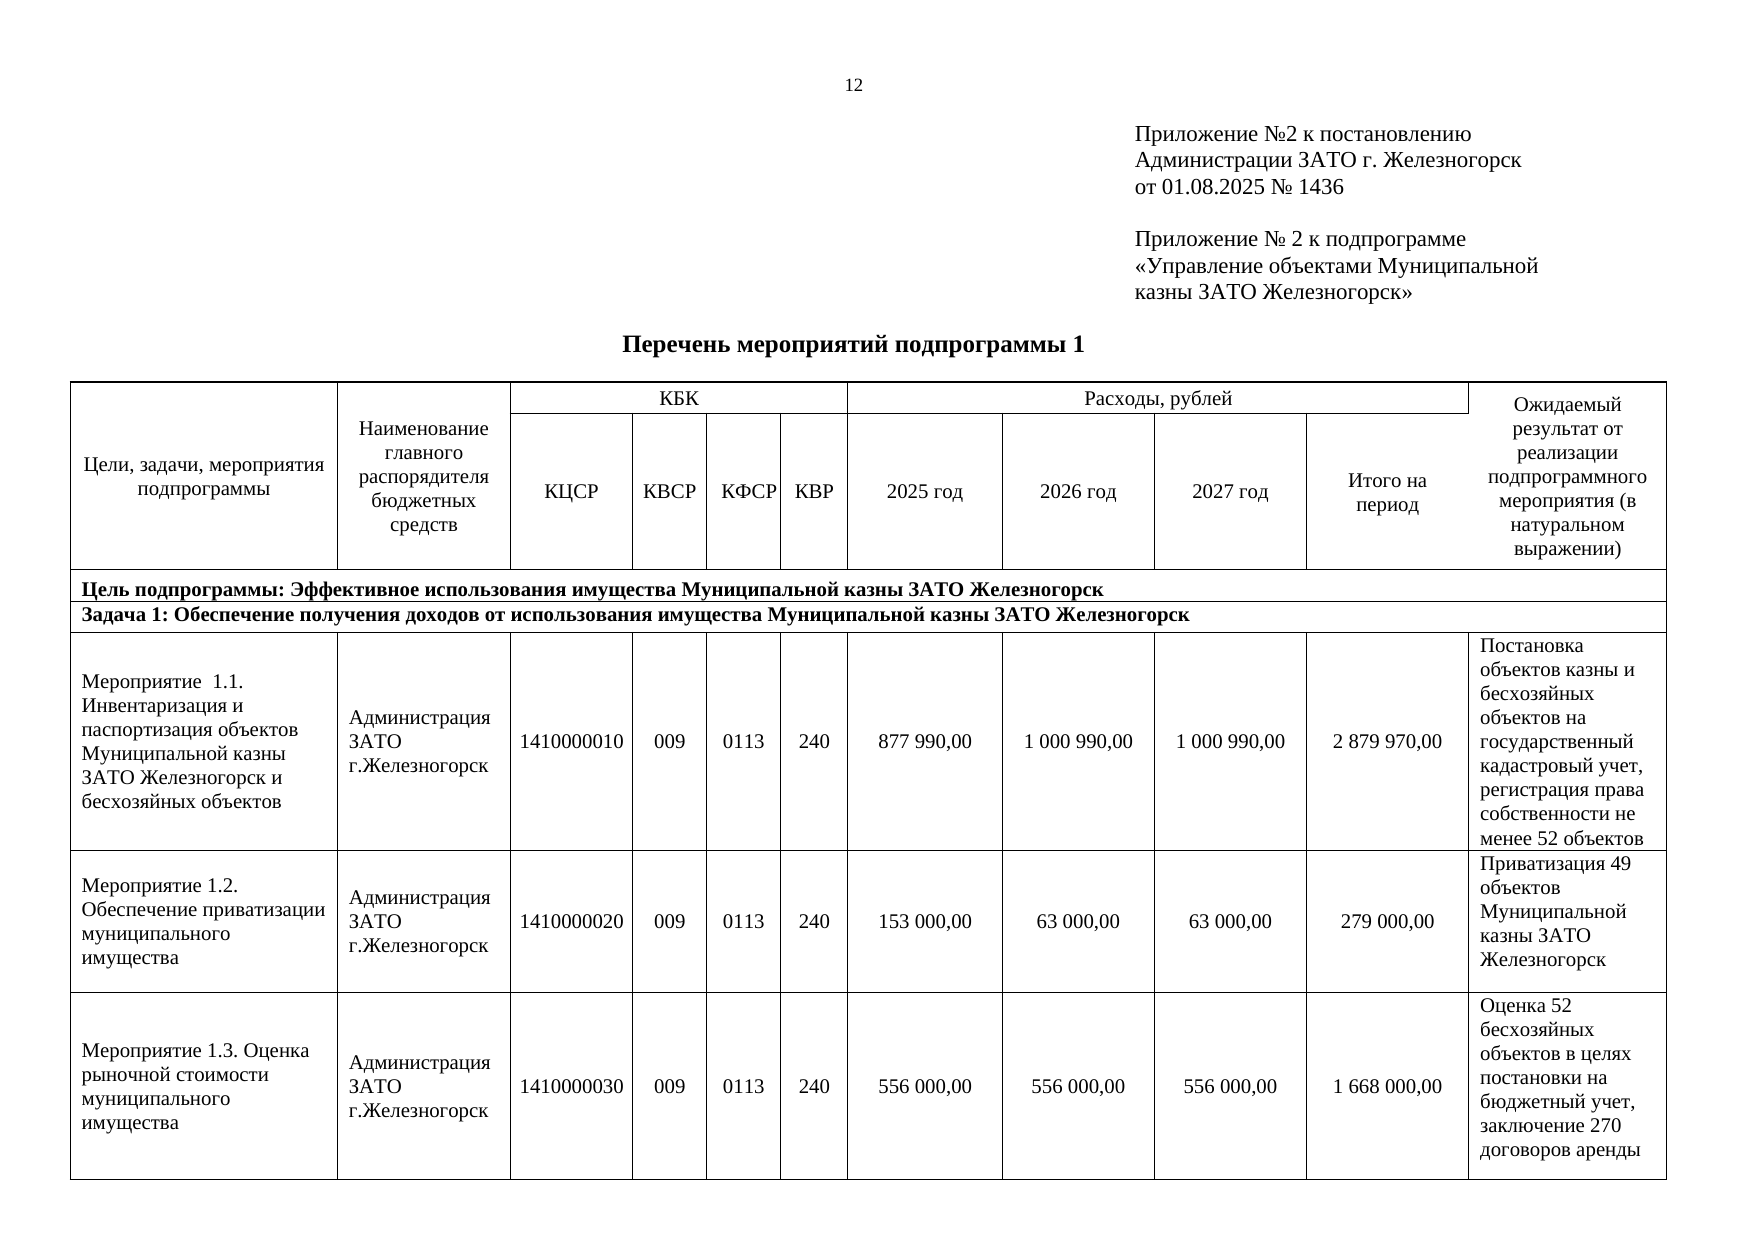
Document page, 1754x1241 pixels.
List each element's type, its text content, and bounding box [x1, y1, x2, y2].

text от 01.08.2025 № 1436 [71, 173, 1636, 199]
table_cell 009 [633, 633, 706, 849]
table_cell Мероприятие 1.1. Инвентаризация и паспортизация объектов Муниципальной казны ЗАТО Железногорск и бесхозяйных объектов [71, 633, 337, 849]
table_cell КВСР [633, 414, 706, 569]
table_header Расходы, рублей [848, 383, 1468, 413]
table_cell Приватизация 49 объектов Муниципальной казны ЗАТО Железногорск [1469, 851, 1666, 992]
table_cell 153 000,00 [848, 851, 1002, 992]
table_cell 1 000 990,00 [1155, 633, 1306, 849]
text «Управление объектами Муниципальной [71, 252, 1636, 278]
table_cell 009 [633, 851, 706, 992]
table_cell 556 000,00 [1155, 993, 1306, 1179]
table_cell Оценка 52 бесхозяйных объектов в целях постановки на бюджетный учет, заключение 270 договоров аренды муниципального имущества [1469, 993, 1666, 1179]
table_cell 2 879 970,00 [1307, 633, 1468, 849]
table_cell 1 668 000,00 [1307, 993, 1468, 1179]
text казны ЗАТО Железногорск» [71, 278, 1636, 304]
table_cell 0113 [707, 633, 780, 849]
text Перечень мероприятий подпрограммы 1 [71, 329, 1636, 357]
table_cell Постановка объектов казны и бесхозяйных объектов на государственный кадастровый учет, регистрация права собственности не менее 52 объектов [1469, 633, 1666, 849]
table_cell 2026 год [1003, 414, 1154, 569]
table_cell 2027 год [1155, 414, 1306, 569]
table_cell Цель подпрограммы: Эффективное использования имущества Муниципальной казны ЗАТО Железногорск [71, 570, 1666, 601]
table_cell 240 [781, 633, 847, 849]
table_cell Итого на период [1307, 414, 1469, 569]
table_cell 0113 [707, 851, 780, 992]
table_cell Мероприятие 1.3. Оценка рыночной стоимости муниципального имущества [71, 993, 337, 1179]
table_cell 1410000010 [511, 633, 632, 849]
table_cell 1 000 990,00 [1003, 633, 1154, 849]
table_cell Мероприятие 1.2. Обеспечение приватизации муниципального имущества [71, 851, 337, 992]
table_cell 2025 год [848, 414, 1002, 569]
text Приложение № 2 к подпрограмме [71, 226, 1636, 252]
table_cell 877 990,00 [848, 633, 1002, 849]
table_cell 240 [781, 993, 847, 1179]
table_header Цели, задачи, мероприятия подпрограммы [71, 383, 337, 569]
text Администрации ЗАТО г. Железногорск [71, 146, 1636, 173]
table_cell КФСР [707, 414, 780, 569]
text Приложение №2 к постановлению [71, 120, 1636, 146]
table_cell Администрация ЗАТО г.Железногорск [338, 633, 510, 849]
table_cell 63 000,00 [1155, 851, 1306, 992]
table_header КБК [511, 383, 847, 413]
table_cell 279 000,00 [1307, 851, 1468, 992]
table_cell 0113 [707, 993, 780, 1179]
table_cell 1410000030 [511, 993, 632, 1179]
table_cell КВР [781, 414, 847, 569]
table_cell 556 000,00 [1003, 993, 1154, 1179]
table_cell Задача 1: Обеспечение получения доходов от использования имущества Муниципальной казны ЗАТО Железногорск [71, 602, 1666, 632]
table_cell КЦСР [511, 414, 632, 569]
table_cell Администрация ЗАТО г.Железногорск [338, 993, 510, 1179]
table_header Наименование главного распорядителя бюджетных средств [338, 383, 510, 569]
table_cell Администрация ЗАТО г.Железногорск [338, 851, 510, 992]
table_cell 556 000,00 [848, 993, 1002, 1179]
table_cell 1410000020 [511, 851, 632, 992]
table_cell 009 [633, 993, 706, 1179]
table_cell 63 000,00 [1003, 851, 1154, 992]
table_header Ожидаемый результат от реализации подпрограммного мероприятия (в натуральном выражении) [1469, 383, 1666, 569]
table_cell 240 [781, 851, 847, 992]
